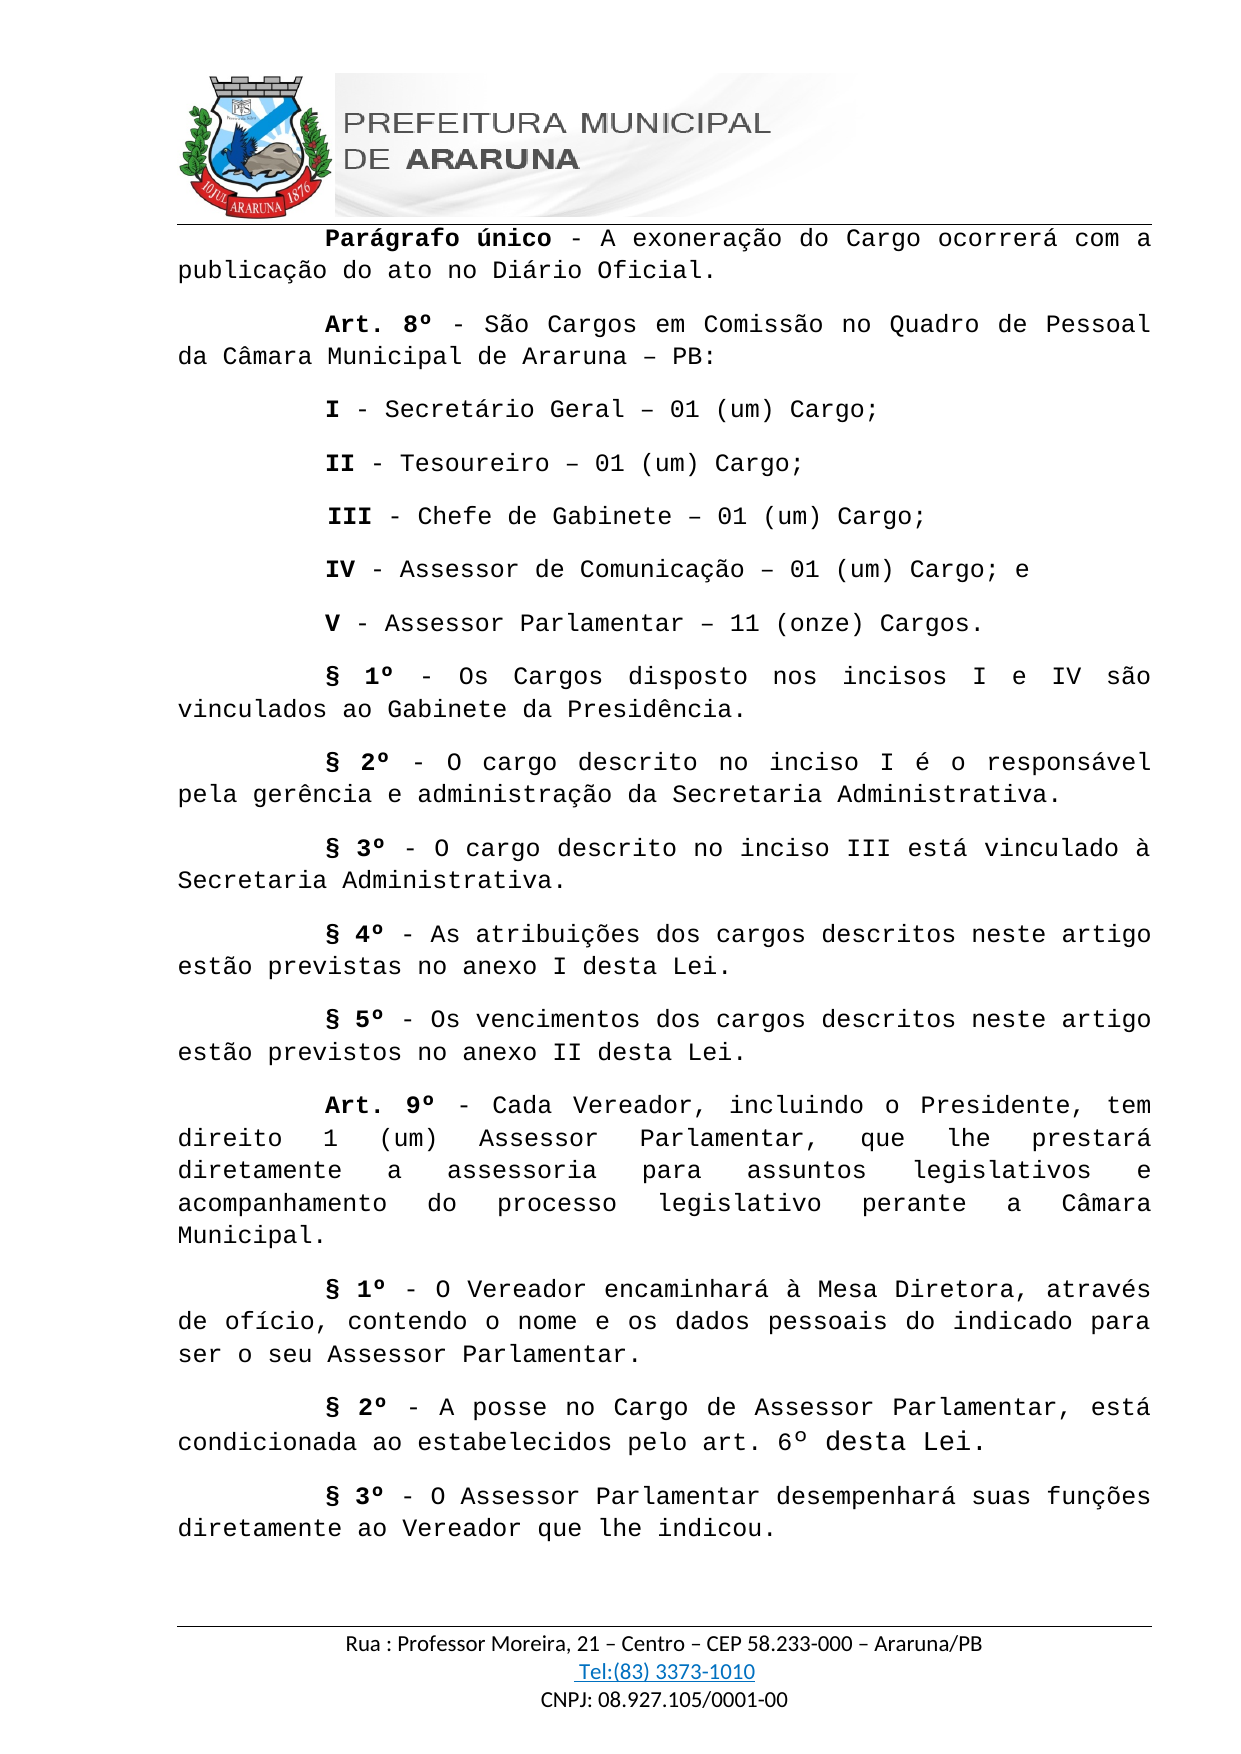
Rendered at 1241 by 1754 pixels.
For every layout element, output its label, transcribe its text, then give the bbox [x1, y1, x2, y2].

text § 3º - O cargo descrito no inciso III está vinculado à Secretaria Administrativa. [177, 835, 1152, 896]
text II - Tesoureiro – 01 (um) Cargo; [177, 450, 1152, 479]
text § 1º - Os Cargos disposto nos incisos I e IV são vinculados ao Gabinete da Presidência. [177, 664, 1152, 724]
text Parágrafo único - A exoneração do Cargo ocorrerá com a publicação do ato no Diário Oficial. [177, 225, 1152, 286]
text I - Secretário Geral – 01 (um) Cargo; [177, 397, 1152, 425]
text V - Assessor Parlamentar – 11 (onze) Cargos. [177, 610, 1152, 639]
text § 2º - O cargo descrito no inciso I é o responsável pela gerência e administração da Secretaria Administrativa. [177, 749, 1152, 810]
text IV - Assessor de Comunicação – 01 (um) Cargo; e [177, 557, 1152, 585]
picture [177, 73, 956, 223]
text Art. 8º - São Cargos em Comissão no Quadro de Pessoal da Câmara Municipal de Araruna – PB: [177, 311, 1152, 372]
text Art. 9º - Cada Vereador, incluindo o Presidente, tem direito 1 (um) Assessor Parlamentar, que lhe prestará diretamente a assessoria para assuntos legislativos e acompanhamento do processo legislativo perante a Câmara Municipal. [177, 1093, 1152, 1251]
text § 1º - O Vereador encaminhará à Mesa Diretora, através de ofício, contendo o nome e os dados pessoais do indicado para ser o seu Assessor Parlamentar. [177, 1276, 1152, 1369]
text § 3º - O Assessor Parlamentar desempenhará suas funções diretamente ao Vereador que lhe indicou. [177, 1483, 1152, 1544]
text III - Chefe de Gabinete – 01 (um) Cargo; [177, 504, 1152, 532]
text § 2º - A posse no Cargo de Assessor Parlamentar, está condicionada ao estabelecidos pelo art. 6º desta Lei. [177, 1394, 1152, 1458]
text § 4º - As atribuições dos cargos descritos neste artigo estão previstas no anexo I desta Lei. [177, 921, 1152, 982]
text § 5º - Os vencimentos dos cargos descritos neste artigo estão previstos no anexo II desta Lei. [177, 1007, 1152, 1068]
